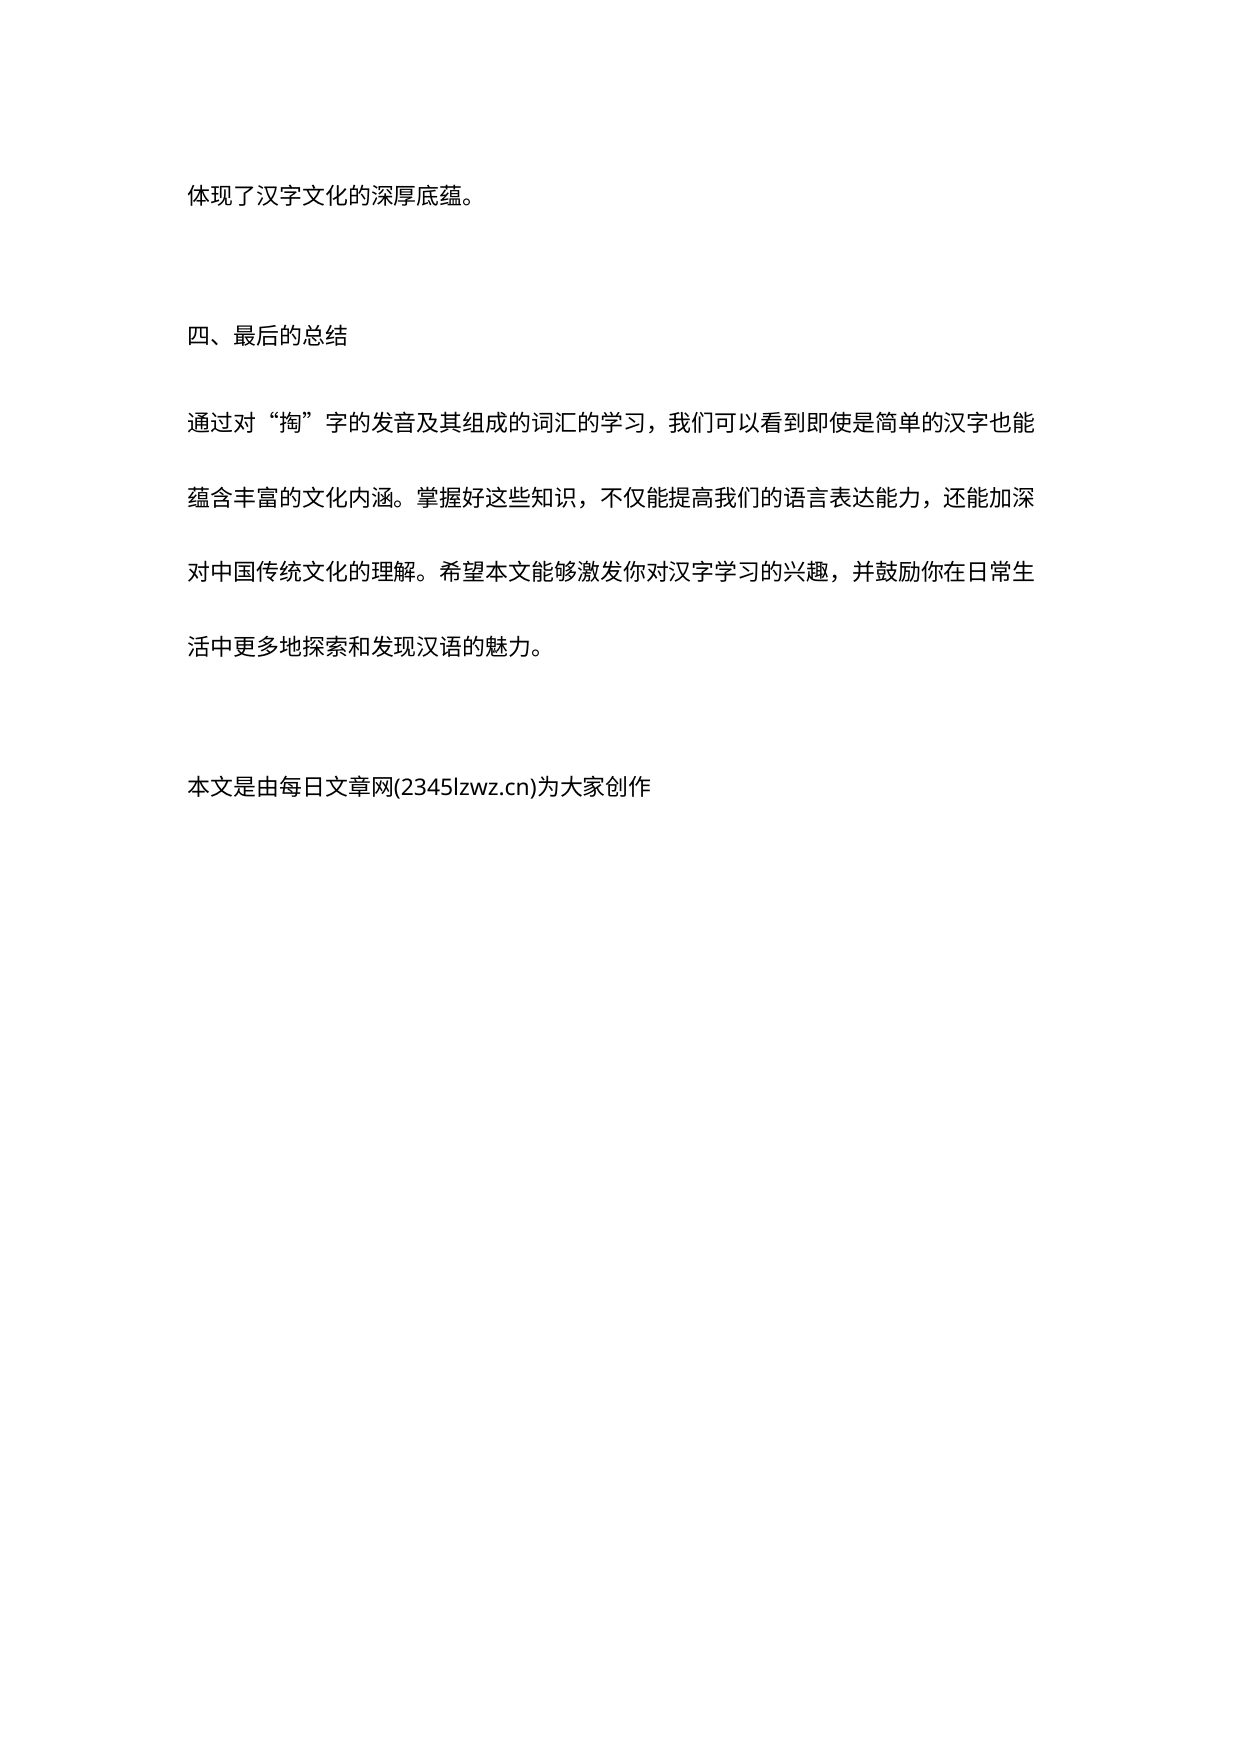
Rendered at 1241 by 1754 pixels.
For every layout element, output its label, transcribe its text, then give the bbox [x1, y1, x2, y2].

text 四、最后的总结 [187, 302, 1053, 367]
text 通过对“掏”字的发音及其组成的词汇的学习，我们可以看到即使是简单的汉字也能蕴含丰富的文化内涵。掌握好这些知识，不仅能提高我们的语言表达能力，还能加深对中国传统文化的理解。希望本文能够激发你对汉字学习的兴趣，并鼓励你在日常生活中更多地探索和发现汉语的魅力。 [187, 389, 1053, 678]
text 本文是由每日文章网(2345lzwz.cn)为大家创作 [187, 753, 1053, 818]
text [187, 162, 1053, 227]
